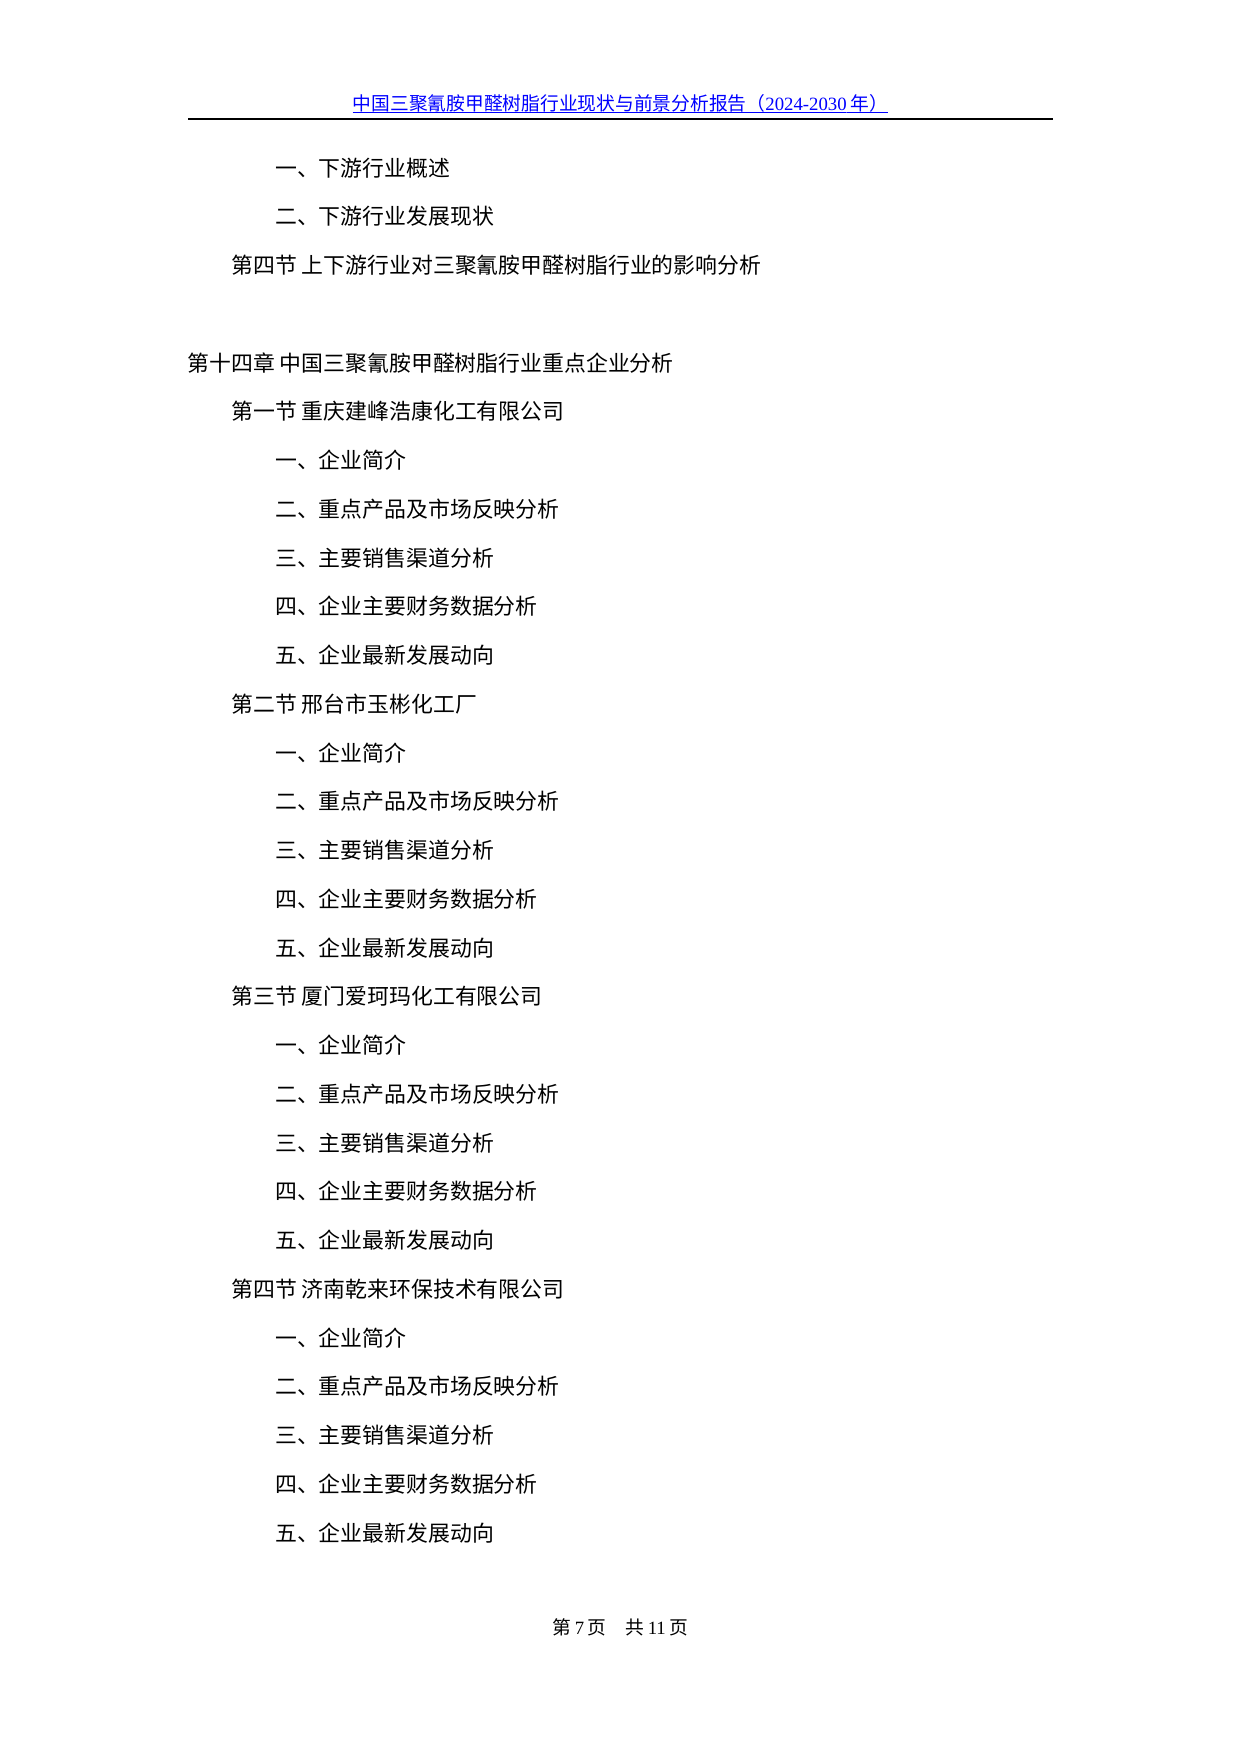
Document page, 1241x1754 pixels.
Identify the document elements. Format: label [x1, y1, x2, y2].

text [187, 150, 1053, 1548]
